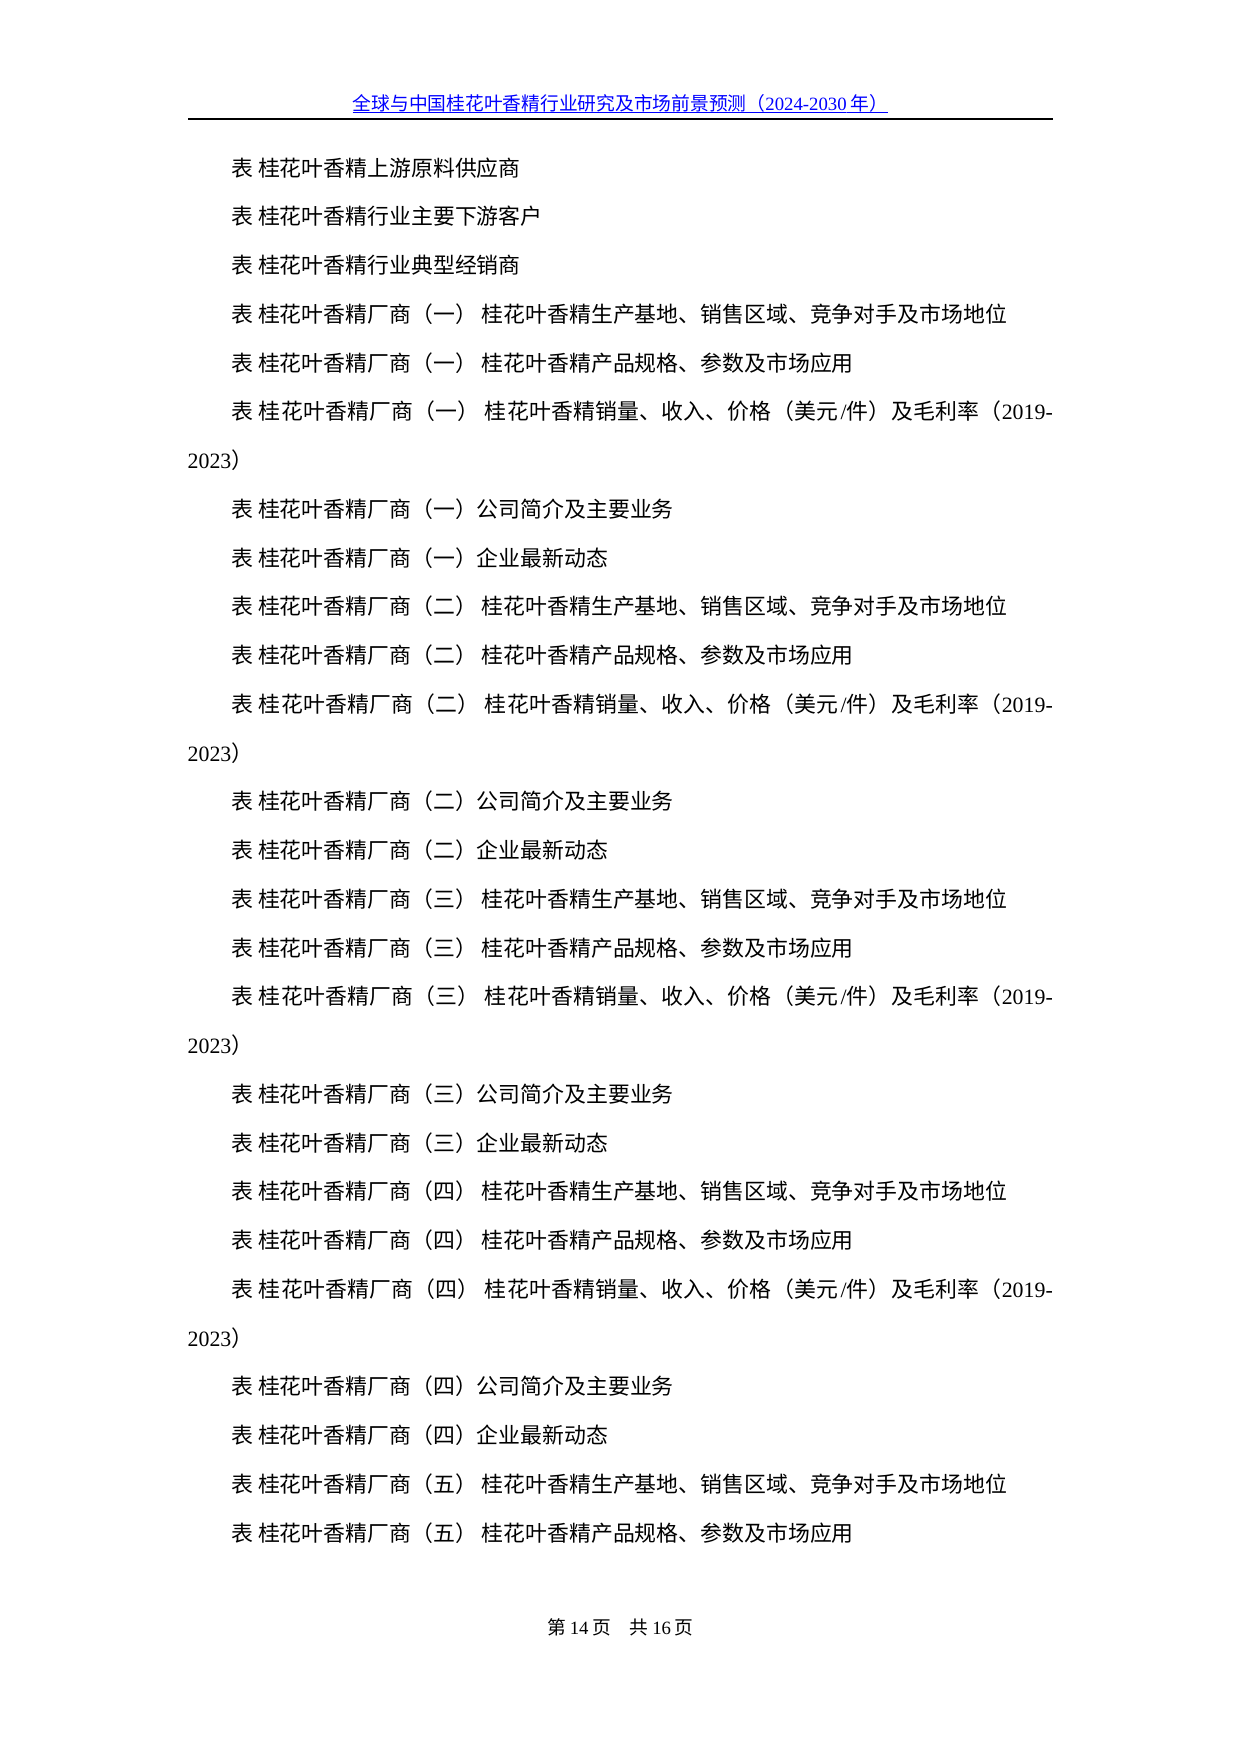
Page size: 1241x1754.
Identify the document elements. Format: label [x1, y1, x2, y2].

text [187, 150, 1053, 1548]
